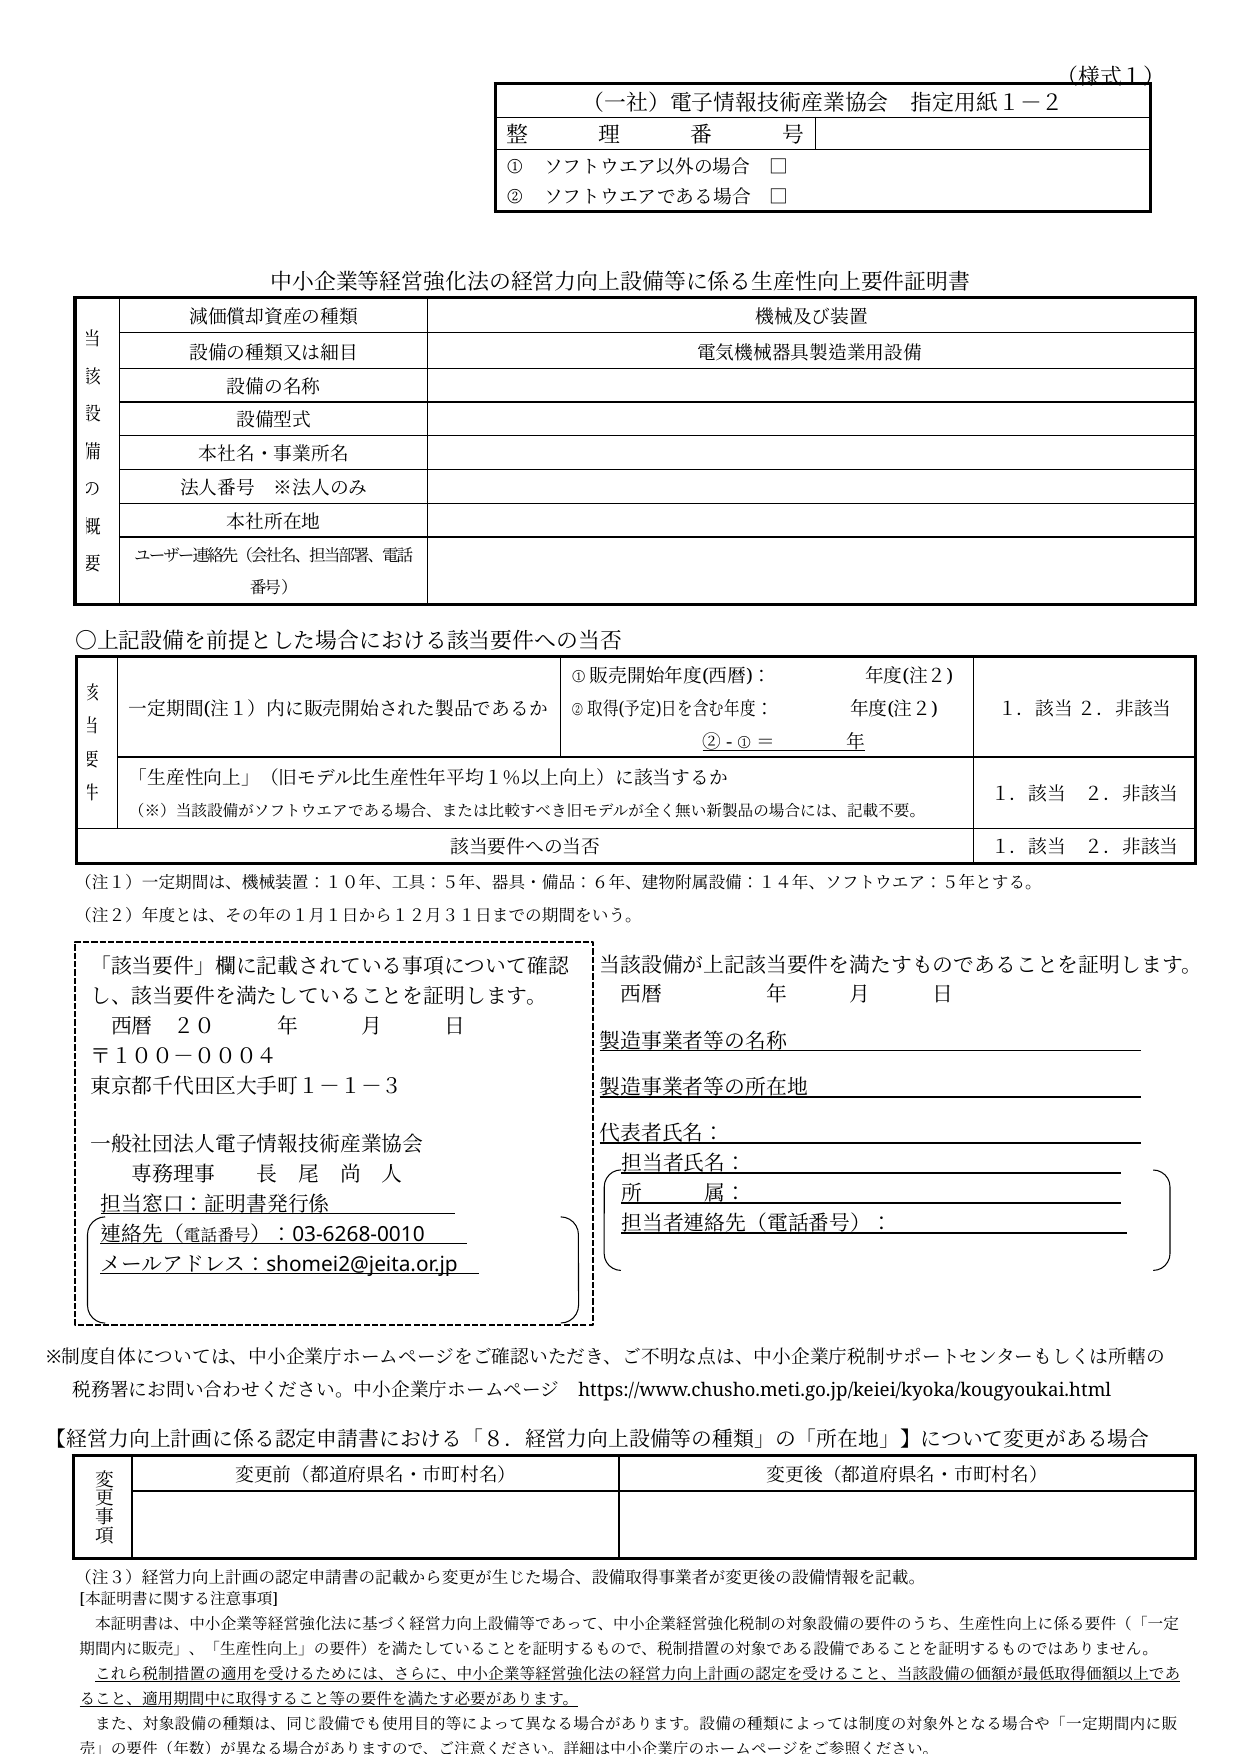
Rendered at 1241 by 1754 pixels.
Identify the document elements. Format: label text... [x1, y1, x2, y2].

table_cell [428, 369, 1194, 401]
table_header 変更前（都道府県名・市町村名） [133, 1457, 618, 1490]
table_header 当 該 設 備 の 概 要 [77, 299, 119, 603]
table_cell [428, 436, 1194, 469]
text （注２）年度とは、その年の１月１日から１２月３１日までの期間をいう。 [75, 898, 1165, 931]
table_header １．該当 ２．非該当 [974, 658, 1194, 756]
table_cell 本社所在地 [120, 504, 427, 536]
text ※制度自体については、中小企業庁ホームページをご確認いただき、ご不明な点は、中小企業庁税制サポートセンターもしくは所轄の税務署にお問い合わせください。中小企業庁ホームページ https://www.chusho.meti.go.jp/keiei/kyoka/kougyoukai.html [46, 1339, 1165, 1405]
text 【経営力向上計画に係る認定申請書における「８．経営力向上設備等の種類」の「所在地」】について変更がある場合 [46, 1421, 1165, 1454]
table_header 減価償却資産の種類 [120, 299, 427, 332]
table_cell 法人番号 ※法人のみ [120, 470, 427, 503]
text 〇上記設備を前提とした場合における該当要件への当否 [75, 622, 1165, 655]
table_header （一社）電子情報技術産業協会 指定用紙１－２ [497, 85, 1149, 117]
table_header 該 当 要 件 [78, 658, 117, 828]
table_cell [428, 504, 1194, 536]
table_header 機械及び装置 [428, 299, 1194, 332]
table_cell １．該当 ２．非該当 [974, 829, 1194, 862]
table_cell [428, 538, 1194, 603]
table_cell 「生産性向上」（旧モデル比生産性年平均１％以上向上）に該当するか （※）当該設備がソフトウエアである場合、または比較すべき旧モデルが全く無い新製品の場合には、記載不要。 [118, 758, 973, 828]
table_cell [428, 470, 1194, 503]
table_cell 設備の種類又は細目 [120, 333, 427, 368]
table_cell 設備の名称 [120, 369, 427, 401]
table_cell 該当要件への当否 [78, 829, 973, 862]
table_cell １．該当 ２．非該当 [974, 758, 1194, 828]
table_cell [133, 1492, 618, 1557]
table_header 変更事項(注３) [75, 1457, 131, 1557]
text 中小企業等経営強化法の経営力向上設備等に係る生産性向上要件証明書 [75, 263, 1165, 296]
table_cell 電気機械器具製造業用設備 [428, 333, 1194, 368]
text （注３）経営力向上計画の認定申請書の記載から変更が生じた場合、設備取得事業者が変更後の設備情報を記載。 [75, 1560, 1165, 1593]
table_cell [620, 1492, 1194, 1557]
table_cell 本社名・事業所名 [120, 436, 427, 469]
text （注１）一定期間は、機械装置：１０年、工具：５年、器具・備品：６年、建物附属設備：１４年、ソフトウエア：５年とする。 [75, 865, 1165, 898]
table_cell 整理番号 [497, 118, 815, 149]
table_header 一定期間(注１）内に販売開始された製品であるか [118, 658, 560, 756]
table_header 変更後（都道府県名・市町村名） [620, 1457, 1194, 1490]
table_cell 設備型式 [120, 403, 427, 435]
table_cell ユーザー連絡先（会社名、担当部署、電話番号） [120, 538, 427, 603]
table_cell ソフトウエア以外の場合 □ ソフトウエアである場合 □ [497, 150, 1149, 210]
table_cell [428, 403, 1194, 435]
table_cell [816, 118, 1149, 149]
table_header ①販売開始年度(西暦)： 年度(注２) ②取得(予定)日を含む年度： 年度(注２) ② - ① ＝ 年 [561, 658, 973, 756]
